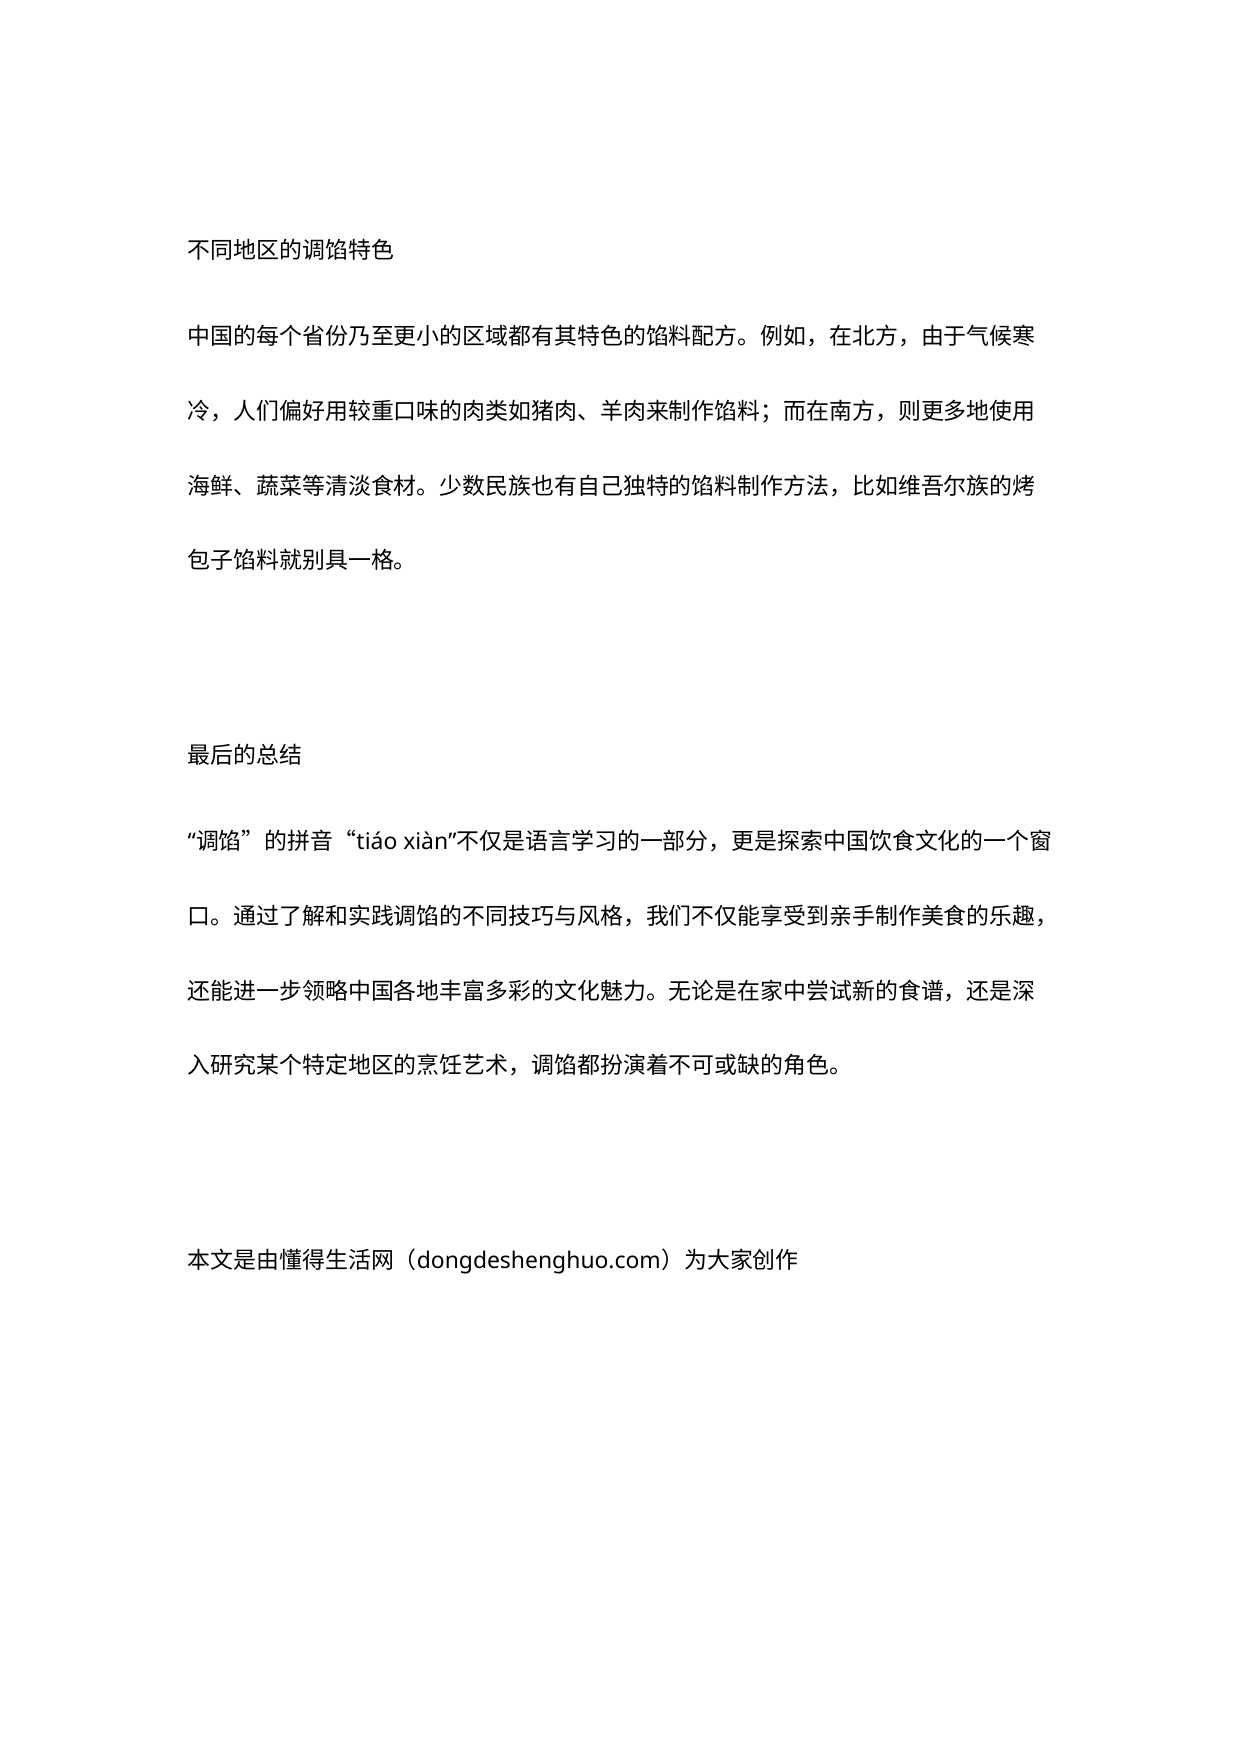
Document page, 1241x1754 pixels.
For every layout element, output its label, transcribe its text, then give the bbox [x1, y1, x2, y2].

text 中国的每个省份乃至更小的区域都有其特色的馅料配方。例如，在北方，由于气候寒冷，人们偏好用较重口味的肉类如猪肉、羊肉来制作馅料；而在南方，则更多地使用海鲜、蔬菜等清淡食材。少数民族也有自己独特的馅料制作方法，比如维吾尔族的烤包子馅料就别具一格。 [187, 302, 1053, 591]
text 本文是由懂得生活网（dongdeshenghuo.com）为大家创作 [187, 1226, 1053, 1291]
text 不同地区的调馅特色 [187, 216, 1053, 281]
text 最后的总结 [187, 721, 1053, 786]
text “调馅”的拼音“tiáo xiàn”不仅是语言学习的一部分，更是探索中国饮食文化的一个窗口。通过了解和实践调馅的不同技巧与风格，我们不仅能享受到亲手制作美食的乐趣，还能进一步领略中国各地丰富多彩的文化魅力。无论是在家中尝试新的食谱，还是深入研究某个特定地区的烹饪艺术，调馅都扮演着不可或缺的角色。 [187, 807, 1053, 1096]
